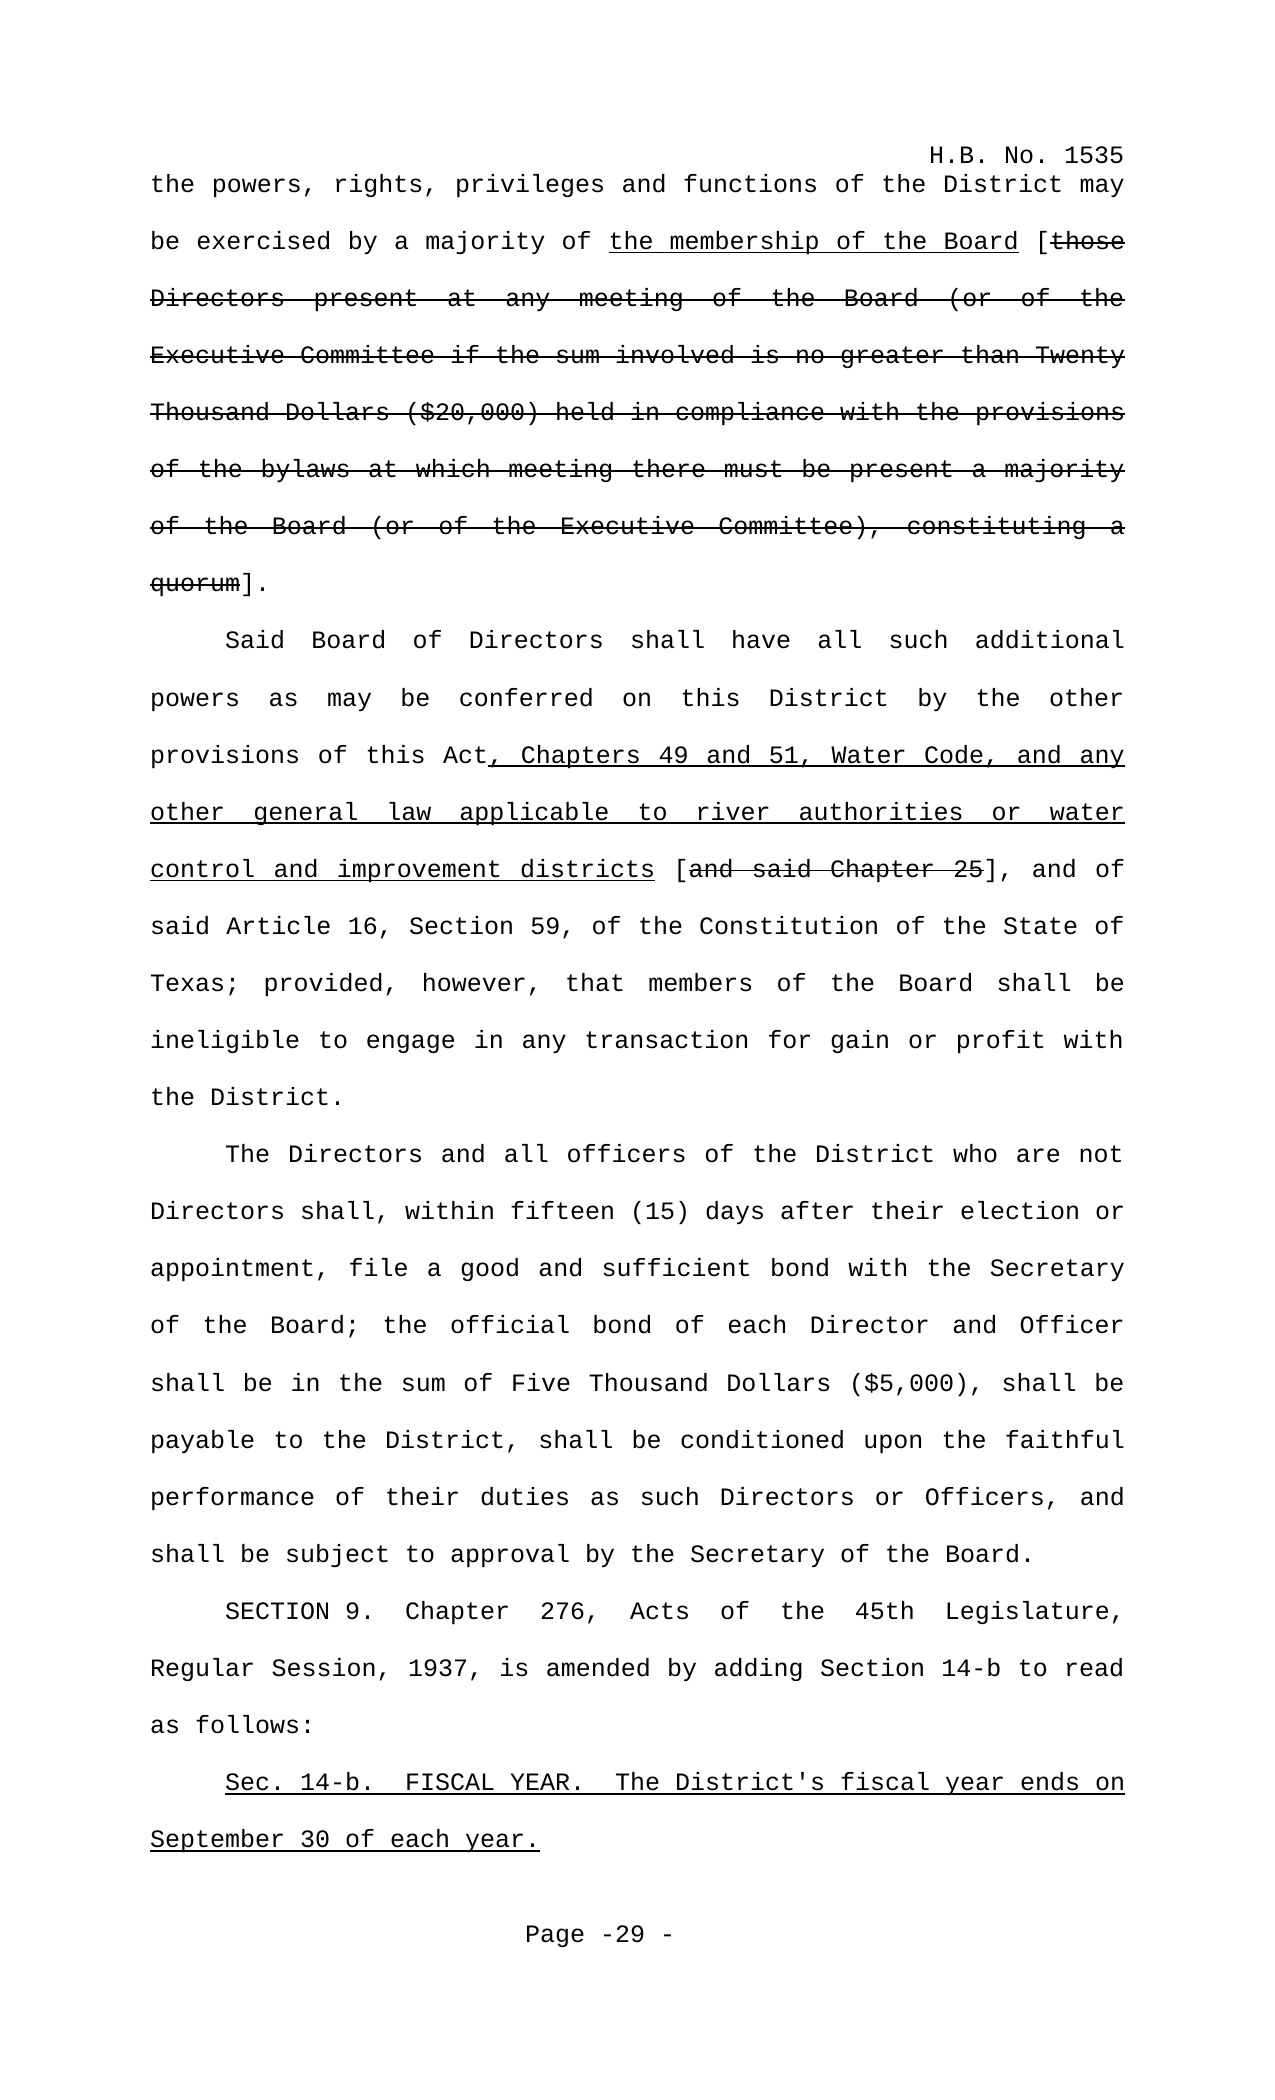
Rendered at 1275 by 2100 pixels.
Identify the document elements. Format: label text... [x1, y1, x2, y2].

text SECTION 9. Chapter 276, Acts of the 45th Legislature, Regular Session, 1937, is amended by adding Section 14-b to read as follows: [150, 1598, 1125, 1741]
text The Directors and all officers of the District who are not Directors shall, within fifteen (15) days after their election or appointment, file a good and sufficient bond with the Secretary of the Board; the official bond of each Director and Officer shall be in the sum of Five Thousand Dollars ($5,000), shall be payable to the District, shall be conditioned upon the faithful performance of their duties as such Directors or Officers, and shall be subject to approval by the Secretary of the Board. [150, 1142, 1125, 1570]
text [150, 171, 1125, 299]
text Sec. 14-b. FISCAL YEAR. The District's fiscal year ends on September 30 of each year. [150, 1769, 1125, 1855]
text Said Board of Directors shall have all such additional powers as may be conferred on this District by the other provisions of this Act, Chapters 49 and 51, Water Code, and any other general law applicable to river authorities or water control and improvement districts [and said Chapter 25], and of said Article 16, Section 59, of the Constitution of the State of Texas; provided, however, that members of the Board shall be ineligible to engage in any transaction for gain or profit with the District. [150, 628, 1125, 822]
text Said Board of Directors shall have all such additional powers as may be conferred on this District by the other provisions of this Act, Chapters 49 and 51, Water Code, and any other general law applicable to river authorities or water control and improvement districts [and said Chapter 25], and of said Article 16, Section 59, of the Constitution of the State of Texas; provided, however, that members of the Board shall be ineligible to engage in any transaction for gain or profit with the District. [150, 824, 1125, 1113]
